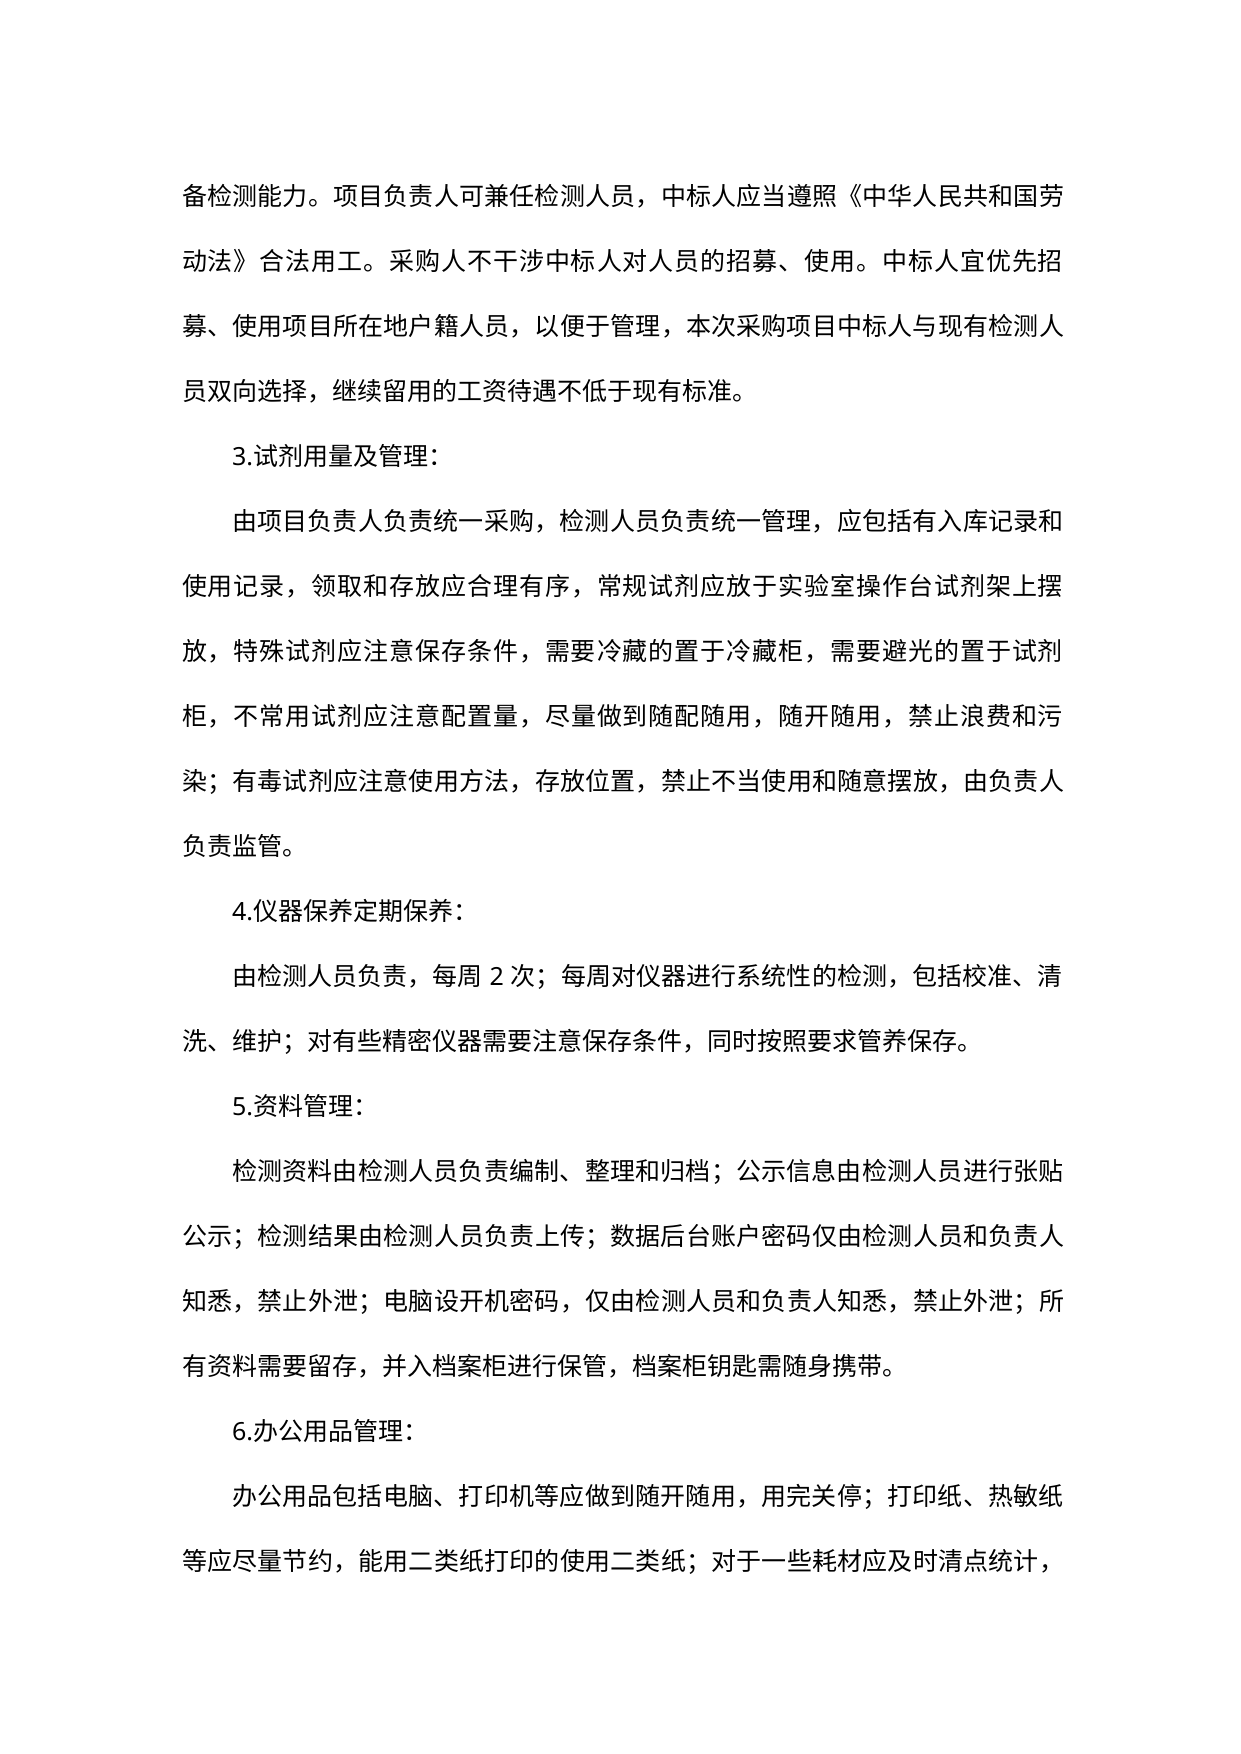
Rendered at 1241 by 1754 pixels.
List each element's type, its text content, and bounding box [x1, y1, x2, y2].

text 3.试剂用量及管理： [182, 422, 1064, 487]
text 5.资料管理： [182, 1072, 1064, 1137]
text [182, 1462, 1064, 1592]
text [182, 162, 1064, 422]
text 由项目负责人负责统一采购，检测人员负责统一管理，应包括有入库记录和使用记录，领取和存放应合理有序，常规试剂应放于实验室操作台试剂架上摆放，特殊试剂应注意保存条件，需要冷藏的置于冷藏柜，需要避光的置于试剂柜，不常用试剂应注意配置量，尽量做到随配随用，随开随用，禁止浪费和污染；有毒试剂应注意使用方法，存放位置，禁止不当使用和随意摆放，由负责人负责监管。 [182, 487, 1064, 877]
text 由检测人员负责，每周 2 次；每周对仪器进行系统性的检测，包括校准、清洗、维护；对有些精密仪器需要注意保存条件，同时按照要求管养保存。 [182, 942, 1064, 1072]
text 检测资料由检测人员负责编制、整理和归档；公示信息由检测人员进行张贴公示；检测结果由检测人员负责上传；数据后台账户密码仅由检测人员和负责人知悉，禁止外泄；电脑设开机密码，仅由检测人员和负责人知悉，禁止外泄；所有资料需要留存，并入档案柜进行保管，档案柜钥匙需随身携带。 [182, 1137, 1064, 1397]
text 6.办公用品管理： [182, 1397, 1064, 1462]
text 4.仪器保养定期保养： [182, 877, 1064, 942]
